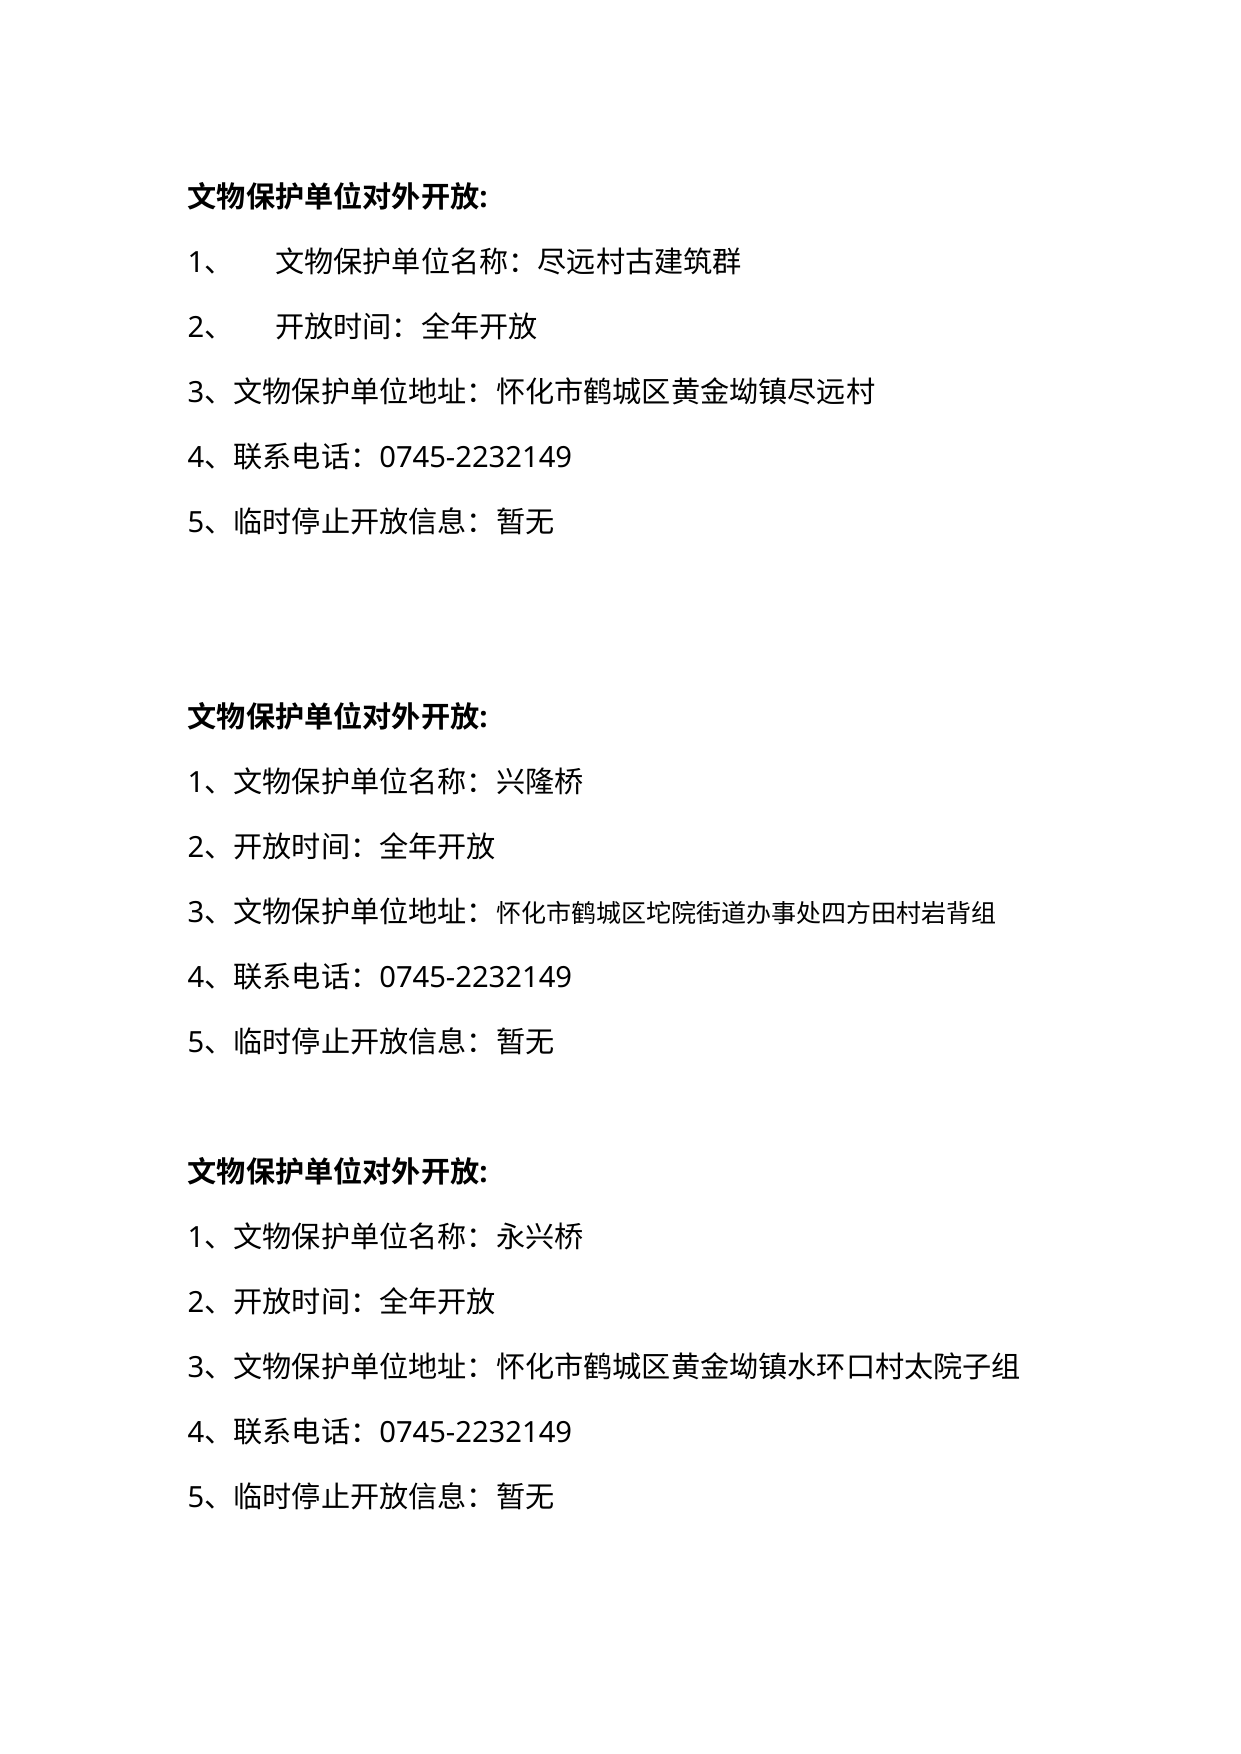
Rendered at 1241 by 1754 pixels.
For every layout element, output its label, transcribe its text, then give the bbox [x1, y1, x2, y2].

text 3、文物保护单位地址：怀化市鹤城区黄金坳镇水环口村太院子组 [187, 1332, 1053, 1397]
text 3、文物保护单位地址：怀化市鹤城区黄金坳镇尽远村 [187, 357, 1053, 422]
list 文物保护单位名称：尽远村古建筑群 [187, 227, 1053, 292]
text 1、文物保护单位名称：永兴桥 [187, 1202, 1053, 1267]
text 5、临时停止开放信息：暂无 [187, 1462, 1053, 1527]
text 4、联系电话：0745-2232149 [187, 422, 1053, 487]
text 文物保护单位对外开放: [187, 682, 1053, 747]
text 5、临时停止开放信息：暂无 [187, 1007, 1053, 1072]
text 文物保护单位对外开放: [187, 162, 1053, 227]
text 1、文物保护单位名称：兴隆桥 [187, 747, 1053, 812]
text 2、开放时间：全年开放 [187, 812, 1053, 877]
text 4、联系电话：0745-2232149 [187, 1397, 1053, 1462]
text 5、临时停止开放信息：暂无 [187, 487, 1053, 552]
text 文物保护单位对外开放: [187, 1137, 1053, 1202]
list 开放时间：全年开放 [187, 292, 1053, 357]
text 2、开放时间：全年开放 [187, 1267, 1053, 1332]
text 3、文物保护单位地址：怀化市鹤城区坨院街道办事处四方田村岩背组 [187, 877, 1053, 942]
text 4、联系电话：0745-2232149 [187, 942, 1053, 1007]
